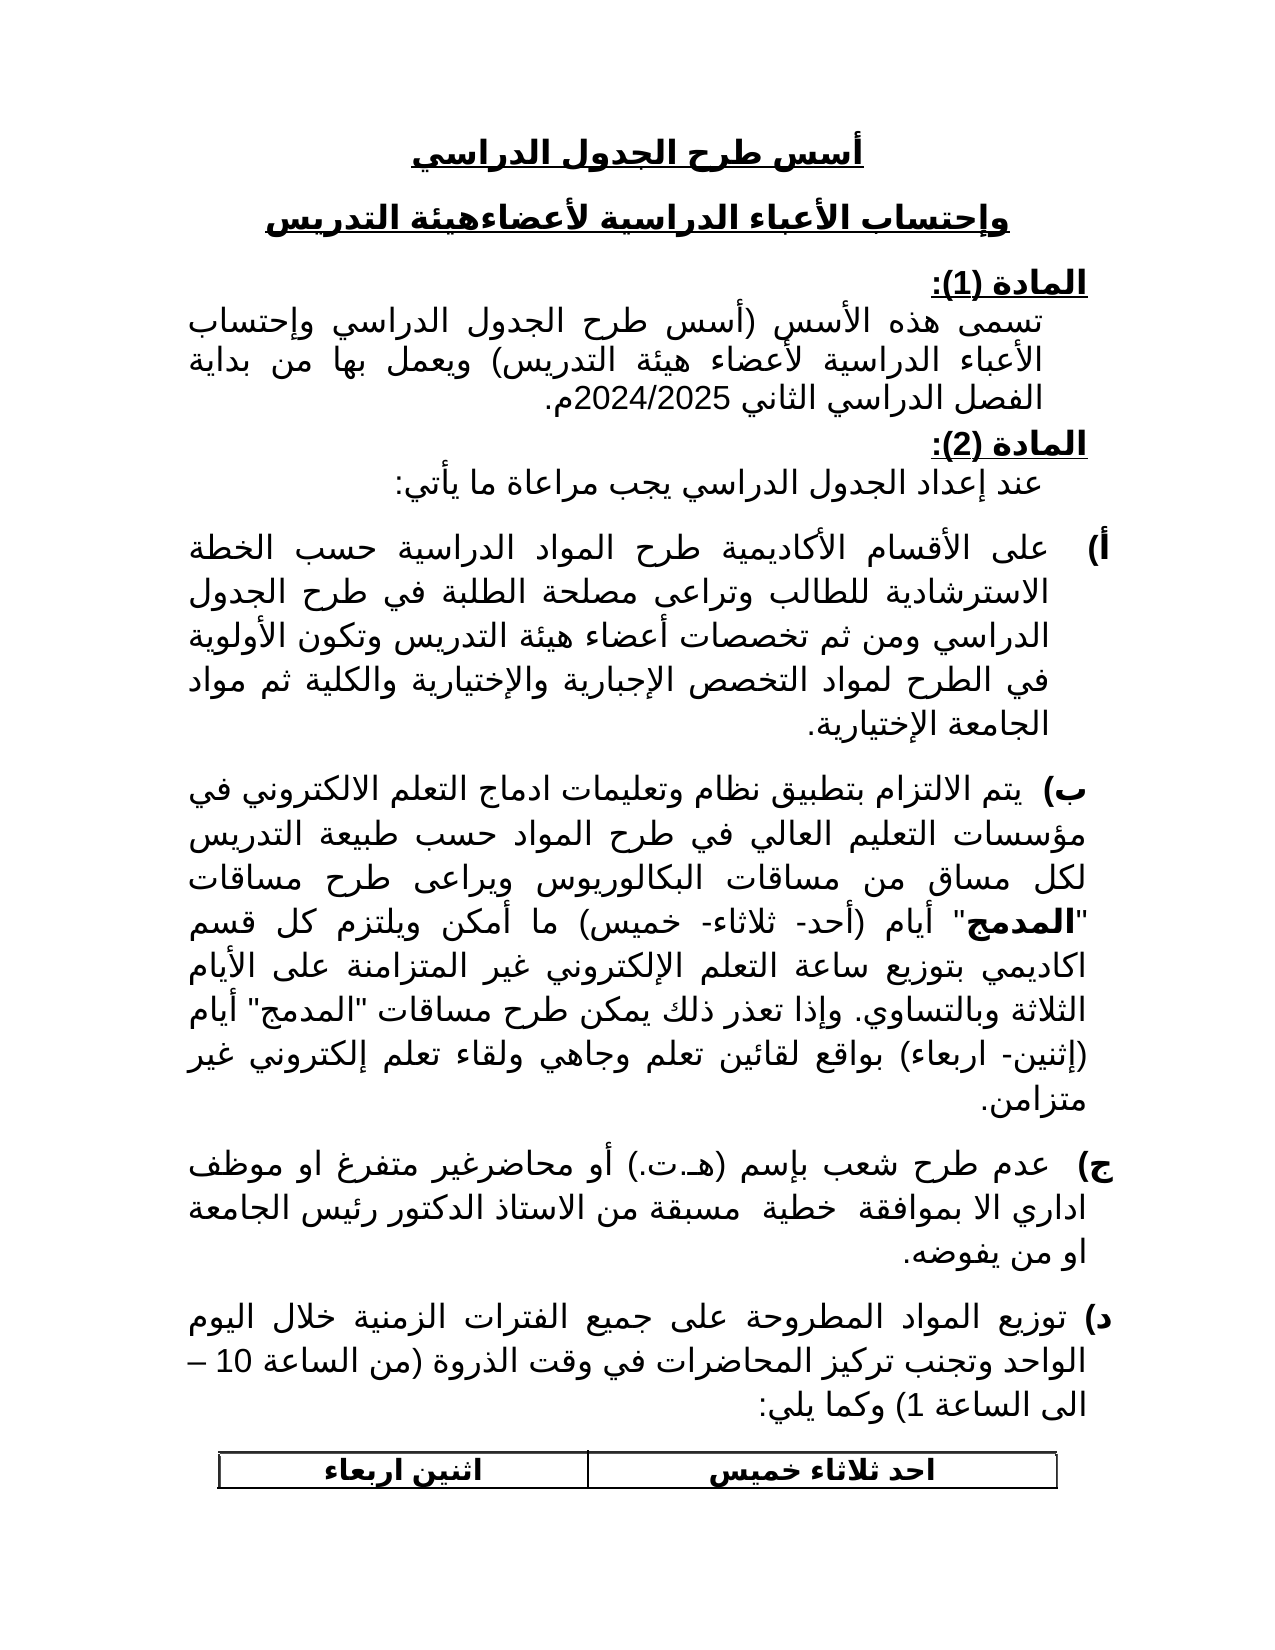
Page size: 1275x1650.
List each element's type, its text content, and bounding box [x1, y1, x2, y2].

text ج) عدم طرح شعب بإسم (هـ.ت.) أو محاضرغير متفرغ او موظف اداري الا بموافقة خطية مسبقة من الاستاذ الدكتور رئيس الجامعة او من يفوضه. [187, 1143, 1113, 1270]
text ب) يتم الالتزام بتطبيق نظام وتعليمات ادماج التعلم الالكتروني في مؤسسات التعليم العالي في طرح المواد حسب طبيعة التدريس لكل مساق من مساقات البكالوريوس ويراعى طرح مساقات "المدمج" أيام (أحد- ثلاثاء- خميس) ما أمكن ويلتزم كل قسم اكاديمي بتوزيع ساعة التعلم الإلكتروني غير المتزامنة على الأيام الثلاثة وبالتساوي. وإذا تعذر ذلك يمكن طرح مساقات "المدمج" أيام (إثنين- اربعاء) بواقع لقائين تعلم وجاهي ولقاء تعلم إلكتروني غير متزامن. [187, 769, 1087, 1117]
text المادة (1): [187, 263, 1087, 301]
table_header احد ثلاثاء خميس [589, 1454, 1055, 1487]
text د) توزيع المواد المطروحة على جميع الفترات الزمنية خلال اليوم الواحد وتجنب تركيز المحاضرات في وقت الذروة (من الساعة 10 – الى الساعة 1) وكما يلي: [187, 1297, 1113, 1424]
text وإحتساب الأعباء الدراسية لأعضاءهيئة التدريس [187, 198, 1087, 236]
text تسمى هذه الأسس (أسس طرح الجدول الدراسي وإحتساب الأعباء الدراسية لأعضاء هيئة التدريس) ويعمل بها من بداية الفصل الدراسي الثاني 2024/2025م. [187, 301, 1044, 417]
list على الأقسام الأكاديمية طرح المواد الدراسية حسب الخطة الاسترشادية للطالب وتراعى مصلحة الطلبة في طرح الجدول الدراسي ومن ثم تخصصات أعضاء هيئة التدريس وتكون الأولوية في الطرح لمواد التخصص الإجبارية والإختيارية والكلية ثم مواد الجامعة الإختيارية. [187, 528, 1087, 743]
text المادة (2): [187, 424, 1087, 463]
text أسس طرح الجدول الدراسي [187, 133, 1087, 171]
table_header اثنين اربعاء [220, 1454, 587, 1487]
text عند إعداد الجدول الدراسي يجب مراعاة ما يأتي: [187, 463, 1087, 501]
